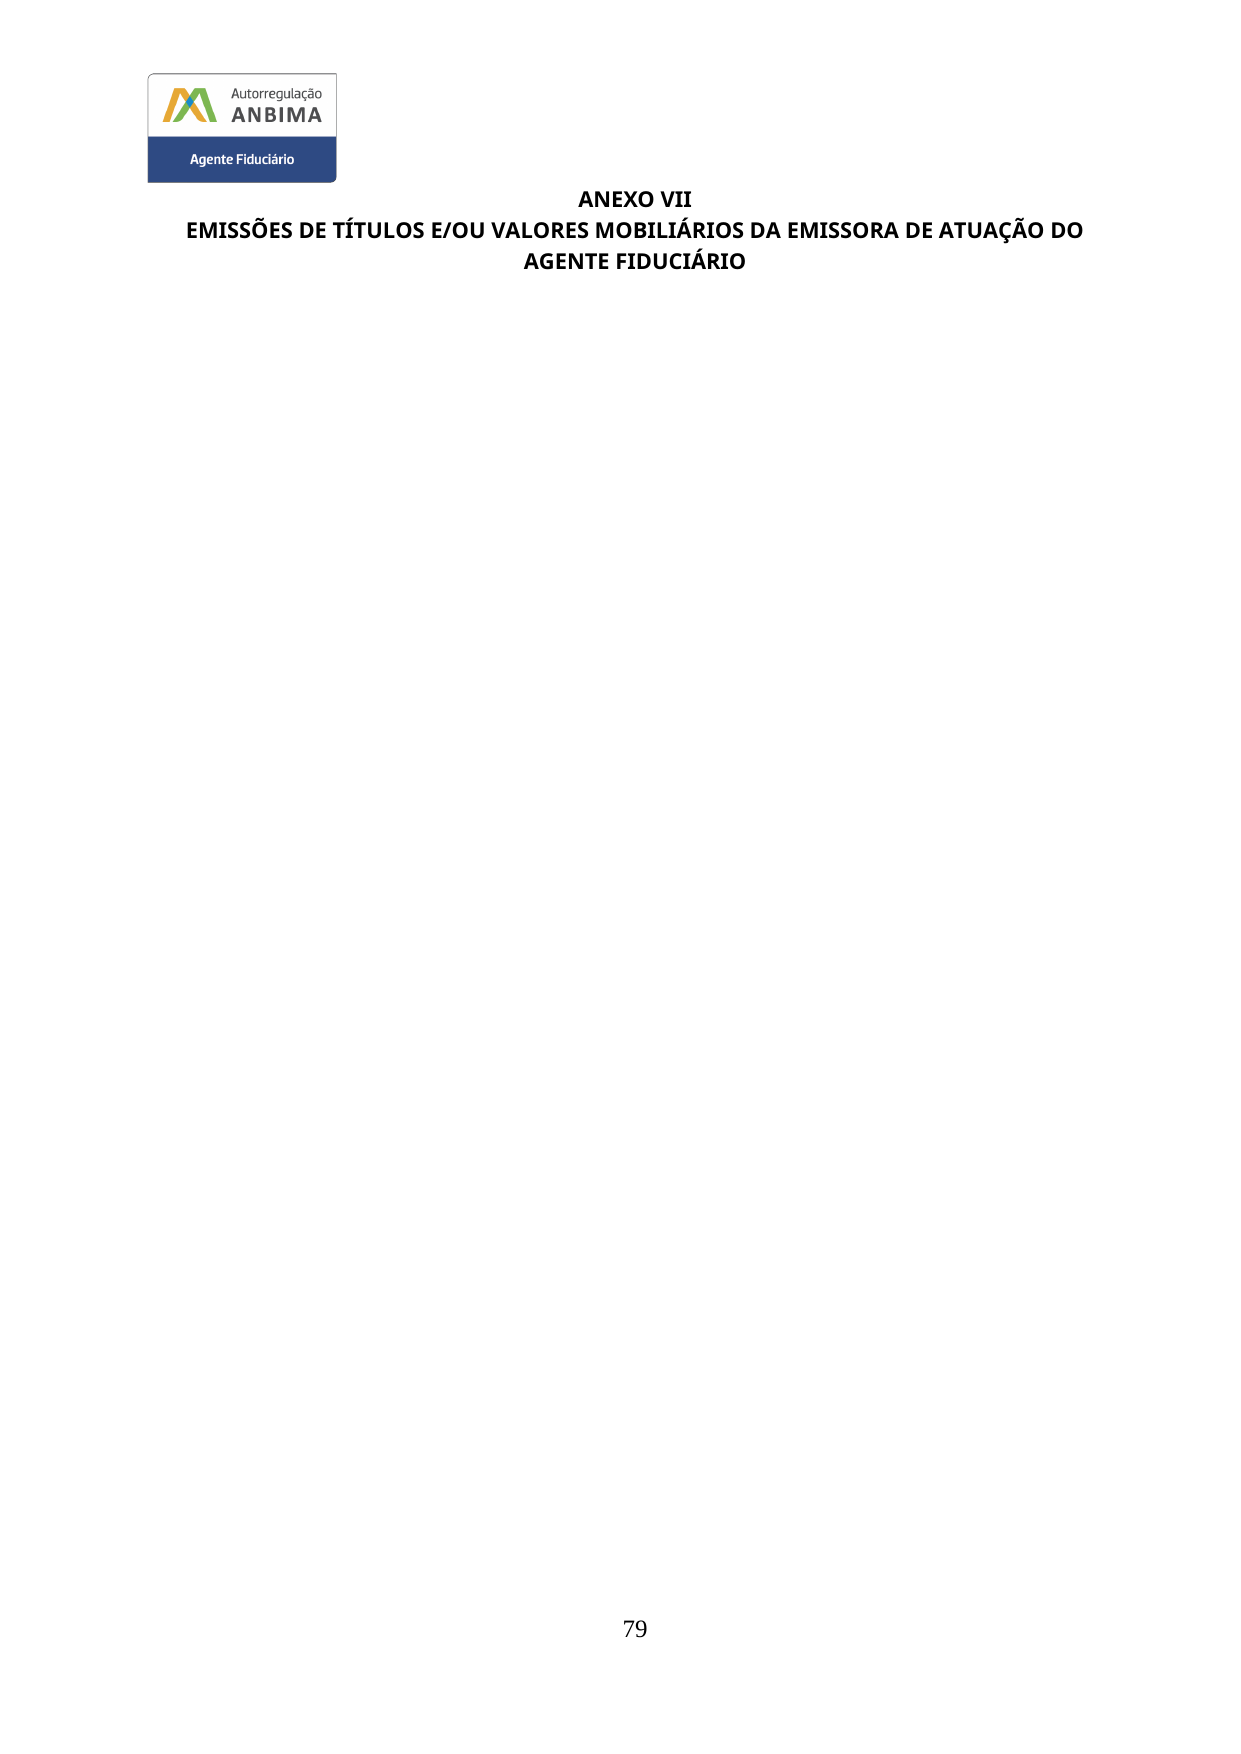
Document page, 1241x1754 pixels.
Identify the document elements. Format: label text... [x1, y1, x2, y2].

subtitle ANEXO VII [148, 182, 1122, 213]
picture [147, 73, 337, 183]
text EMISSÕES DE TÍTULOS E/OU VALORES MOBILIÁRIOS DA EMISSORA DE ATUAÇÃO DO AGENTE FIDUCIÁRIO [148, 213, 1122, 276]
